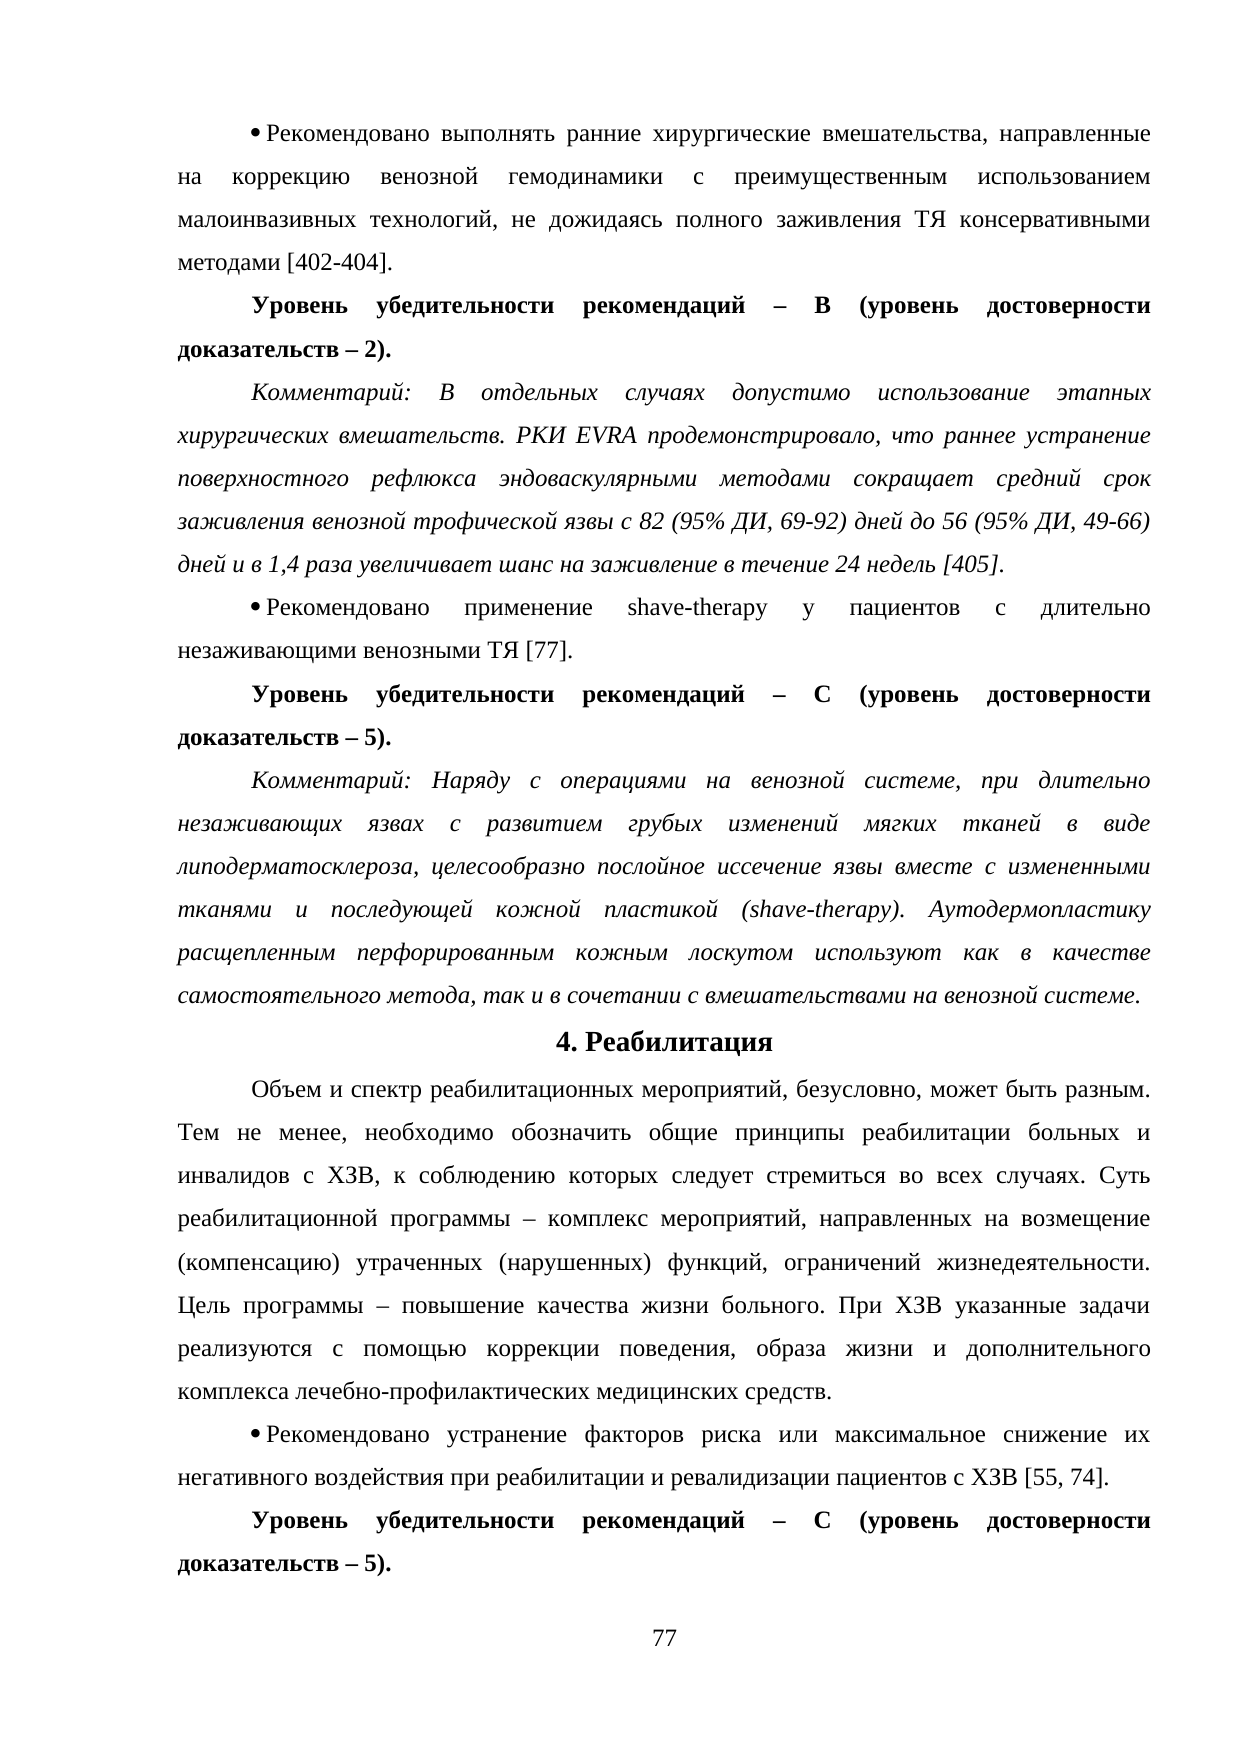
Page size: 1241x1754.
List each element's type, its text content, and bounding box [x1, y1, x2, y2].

list Уровень убедительности рекомендаций – С (уровень достоверности доказательств – 5). [177, 679, 1152, 751]
list Рекомендовано устранение факторов риска или максимальное снижение их негативного воздействия при реабилитации и ревалидизации пациентов с ХЗВ [55, 74]. [177, 1419, 1152, 1491]
subtitle 4. Реабилитация [177, 1024, 1152, 1057]
list Рекомендовано выполнять ранние хирургические вмешательства, направленные на коррекцию венозной гемодинамики с преимущественным использованием малоинвазивных технологий, не дожидаясь полного заживления ТЯ консервативными методами [402-404]. [177, 118, 1152, 276]
text Комментарий: В отдельных случаях допустимо использование этапных хирургических вмешательств. РКИ EVRA продемонстрировало, что раннее устранение поверхностного рефлюкса эндоваскулярными методами сокращает средний срок заживления венозной трофической язвы с 82 (95% ДИ, 69-92) дней до 56 (95% ДИ, 49-66) дней и в 1,4 раза увеличивает шанс на заживление в течение 24 недель [405]. [177, 377, 1152, 578]
list Рекомендовано применение shave-therapy у пациентов с длительно незаживающими венозными ТЯ [77]. [177, 592, 1152, 664]
list Уровень убедительности рекомендаций – В (уровень достоверности доказательств – 2). [177, 291, 1152, 362]
text Комментарий: Наряду с операциями на венозной системе, при длительно незаживающих язвах с развитием грубых изменений мягких тканей в виде липодерматосклероза, целесообразно послойное иссечение язвы вместе с измененными тканями и последующей кожной пластикой (shave-therapy). Аутодермопластику расщепленным перфорированным кожным лоскутом используют как в качестве самостоятельного метода, так и в сочетании с вмешательствами на венозной системе. [177, 765, 1152, 1009]
text Объем и спектр реабилитационных мероприятий, безусловно, может быть разным. Тем не менее, необходимо обозначить общие принципы реабилитации больных и инвалидов с ХЗВ, к соблюдению которых следует стремиться во всех случаях. Суть реабилитационной программы – комплекс мероприятий, направленных на возмещение (компенсацию) утраченных (нарушенных) функций, ограничений жизнедеятельности. Цель программы – повышение качества жизни больного. При ХЗВ указанные задачи реализуются с помощью коррекции поведения, образа жизни и дополнительного комплекса лечебно-профилактических медицинских средств. [177, 1074, 1152, 1405]
list Уровень убедительности рекомендаций – С (уровень достоверности доказательств – 5). [177, 1505, 1152, 1577]
